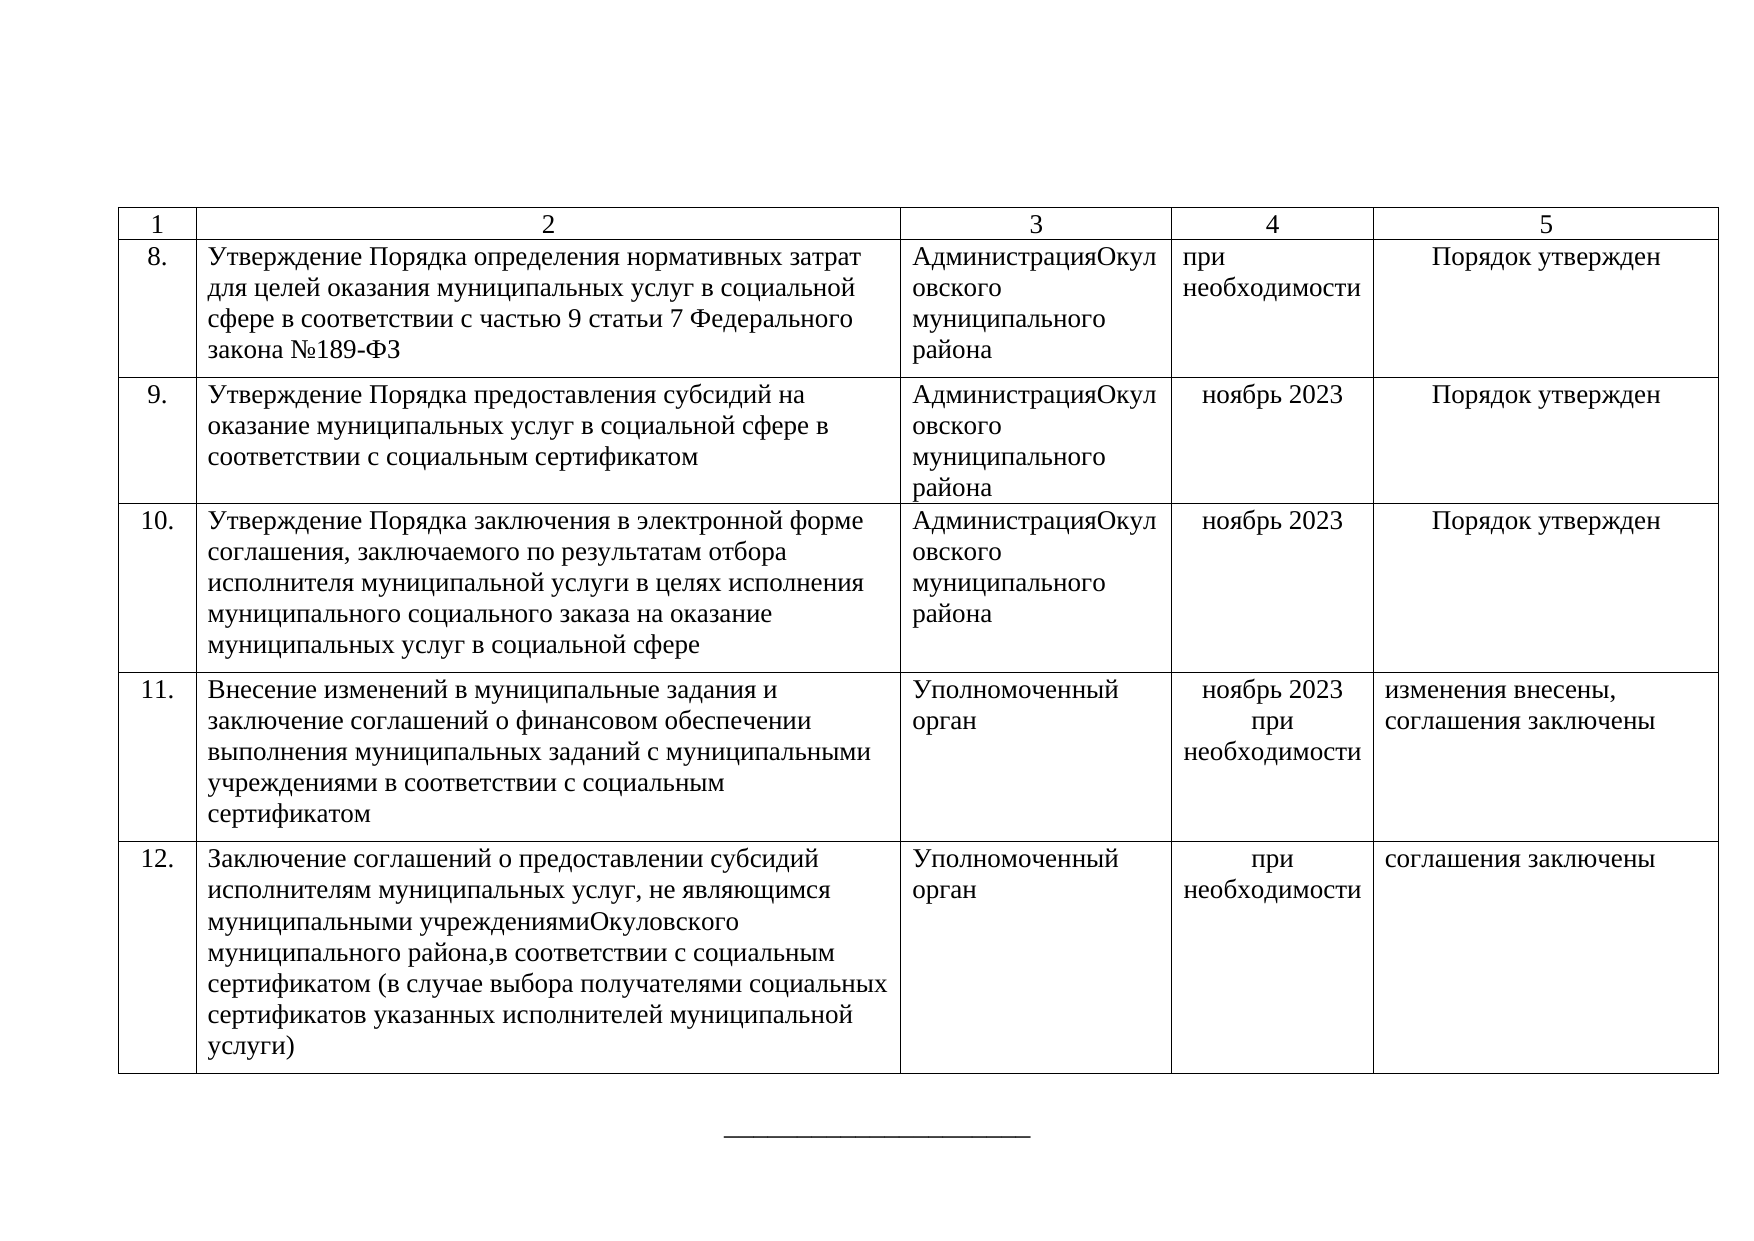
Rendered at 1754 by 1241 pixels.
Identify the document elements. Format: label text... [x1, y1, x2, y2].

table_cell при необходимости [1172, 842, 1373, 1073]
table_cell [901, 240, 1171, 377]
table_cell Утверждение Порядка предоставления субсидий на оказание муниципальных услуг в социальной сфере в соответствии с социальным сертификатом [197, 378, 900, 503]
table_cell 8. [119, 240, 196, 377]
table_cell Уполномоченный орган [901, 842, 1171, 1073]
table_cell Утверждение Порядка заключения в электронной форме соглашения, заключаемого по результатам отбора исполнителя муниципальной услуги в целях исполнения муниципального социального заказа на оказание муниципальных услуг в социальной сфере [197, 504, 900, 672]
table_cell соглашения заключены [1374, 842, 1718, 1073]
table_cell Порядок утвержден [1374, 240, 1718, 377]
table_cell Внесение изменений в муниципальные задания и заключение соглашений о финансовом обеспечении выполнения муниципальных заданий с муниципальными учреждениями в соответствии с социальным сертификатом [197, 673, 900, 841]
table_cell Уполномоченный орган [901, 673, 1171, 841]
table_cell изменения внесены, соглашения заключены [1374, 673, 1718, 841]
table_header 1 [119, 208, 196, 239]
table_cell Порядок утвержден [1374, 378, 1718, 503]
text _____________________ [118, 1107, 1636, 1141]
table_cell Порядок утвержден [1374, 504, 1718, 672]
table_cell Заключение соглашений о предоставлении субсидий исполнителям муниципальных услуг, не являющимся муниципальными учреждениямиОкуловского муниципального района,в соответствии с социальным сертификатом (в случае выбора получателями социальных сертификатов указанных исполнителей муниципальной услуги) [197, 842, 900, 1073]
table_cell ноябрь 2023 [1172, 378, 1373, 503]
table_cell 10. [119, 504, 196, 672]
table_header 3 [901, 208, 1171, 239]
table_cell Утверждение Порядка определения нормативных затрат для целей оказания муниципальных услуг в социальной сфере в соответствии с частью 9 статьи 7 Федерального закона №189-ФЗ [197, 240, 900, 377]
table_header 2 [197, 208, 900, 239]
table_cell ноябрь 2023 при необходимости [1172, 673, 1373, 841]
table_header 4 [1172, 208, 1373, 239]
table_cell АдминистрацияОкуловского муниципального района [901, 378, 1171, 503]
table_cell АдминистрацияОкуловского муниципального района [901, 504, 1171, 672]
table_cell 12. [119, 842, 196, 1073]
table_cell при необходимости [1172, 240, 1373, 377]
table_cell ноябрь 2023 [1172, 504, 1373, 672]
table_cell 11. [119, 673, 196, 841]
table_cell 9. [119, 378, 196, 503]
